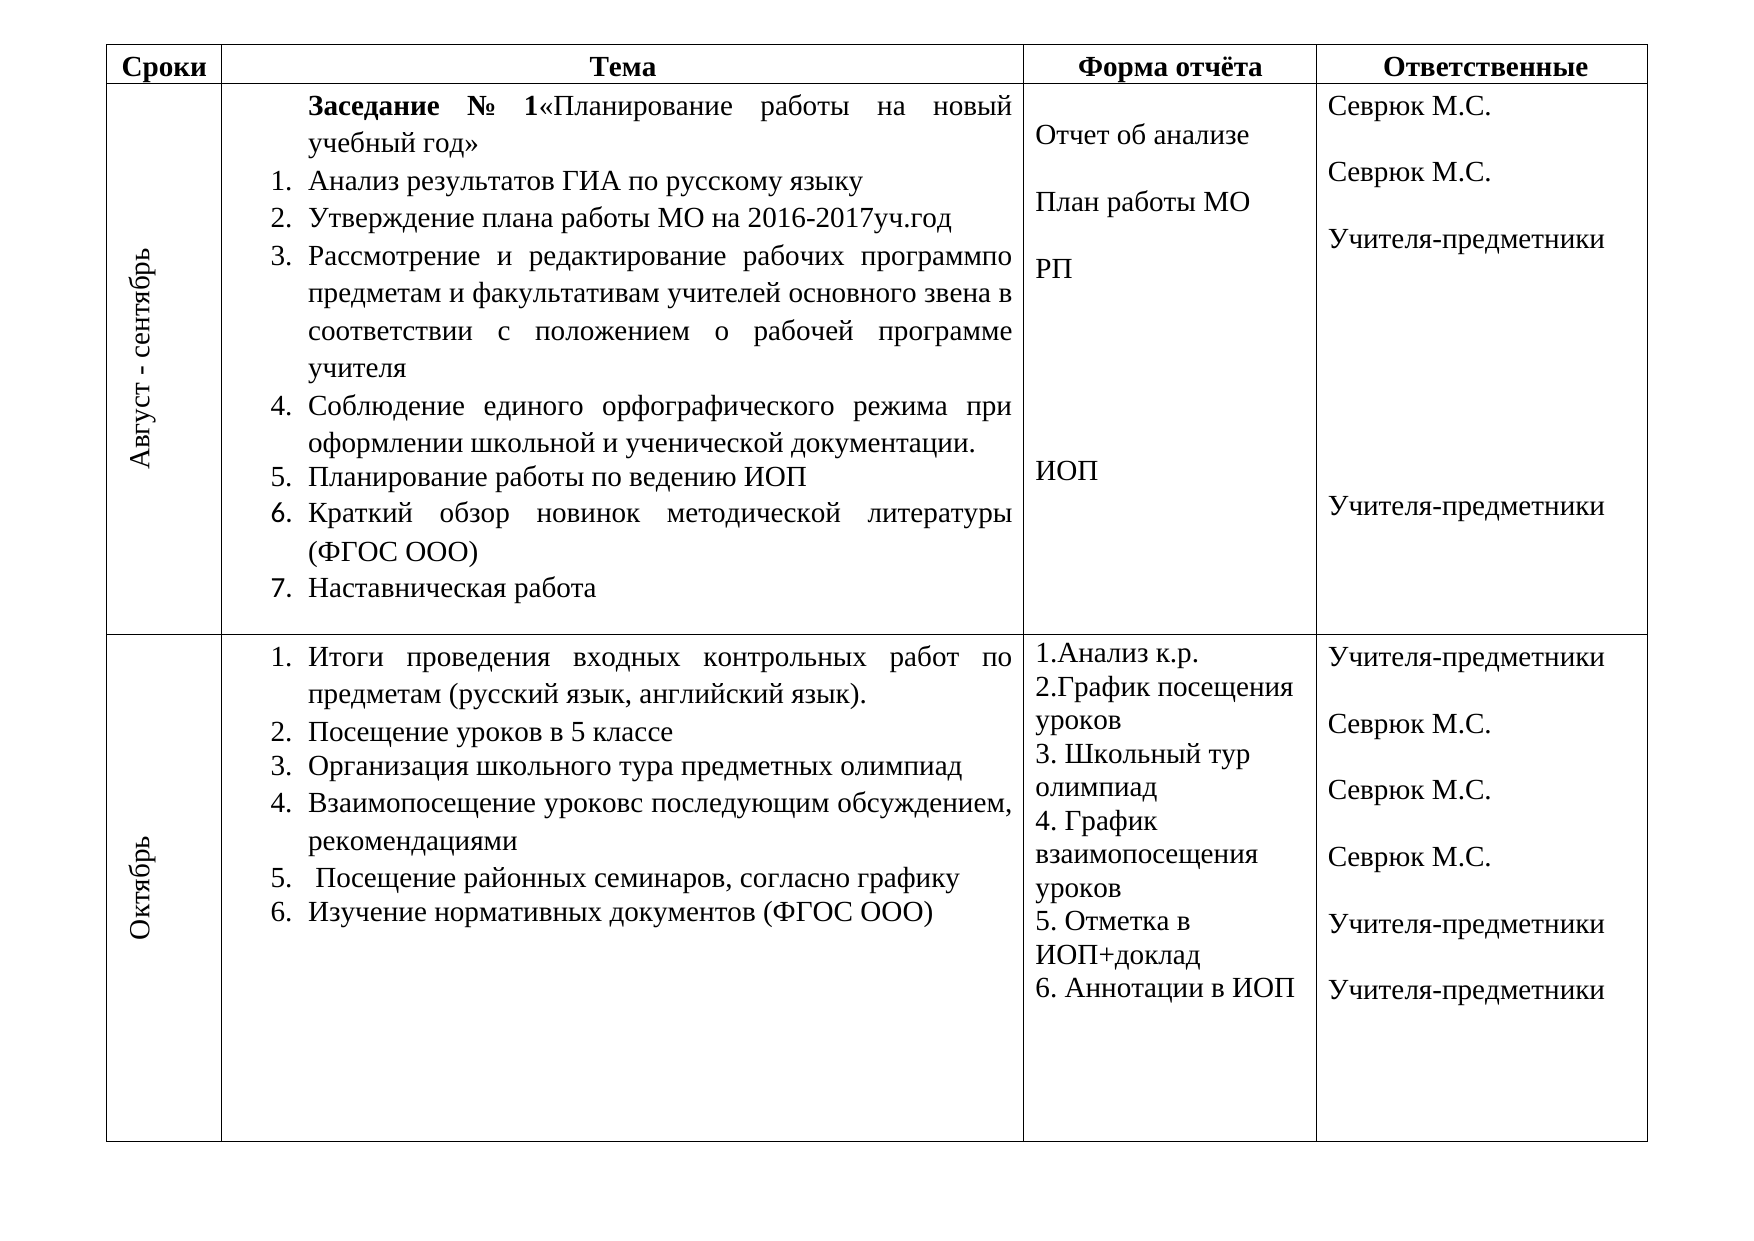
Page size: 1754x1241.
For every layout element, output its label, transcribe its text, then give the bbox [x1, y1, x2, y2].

table_cell Заседание № 1«Планирование работы на новый учебный год» Анализ результатов ГИА по русскому языку Утверждение плана работы МО на 2016-2017уч.год Рассмотрение и редактирование рабочих программпо предметам и факультативам учителей основного звена в соответствии с положением о рабочей программе учителя Соблюдение единого орфографического режима при оформлении школьной и ученической документации. Планирование работы по ведению ИОП Краткий обзор новинок методической литературы (ФГОС ООО) Наставническая работа [222, 84, 1023, 634]
table_cell Учителя-предметники Севрюк М.С. Севрюк М.С. Севрюк М.С. Учителя-предметники Учителя-предметники [1317, 635, 1647, 1141]
table_cell Октябрь [107, 635, 221, 1141]
table_cell Отчет об анализе План работы МО РП ИОП [1024, 84, 1316, 634]
table_cell Севрюк М.С. Севрюк М.С. Учителя-предметники Учителя-предметники [1317, 84, 1647, 634]
table_cell Итоги проведения входных контрольных работ по предметам (русский язык, английский язык). Посещение уроков в 5 классе Организация школьного тура предметных олимпиад Взаимопосещение уроковс последующим обсуждением, рекомендациями Посещение районных семинаров, согласно графику Изучение нормативных документов (ФГОС ООО) [222, 635, 1023, 1141]
table_header Ответственные [1317, 45, 1647, 83]
table_header Сроки [107, 45, 221, 83]
table_cell Август - сентябрь [107, 84, 221, 634]
table_header Форма отчёта [1024, 45, 1316, 83]
table_cell 1.Анализ к.р. 2.График посещения уроков 3. Школьный тур олимпиад 4. График взаимопосещения уроков 5. Отметка в ИОП+доклад 6. Аннотации в ИОП [1024, 635, 1316, 1141]
table_header Тема [222, 45, 1023, 83]
